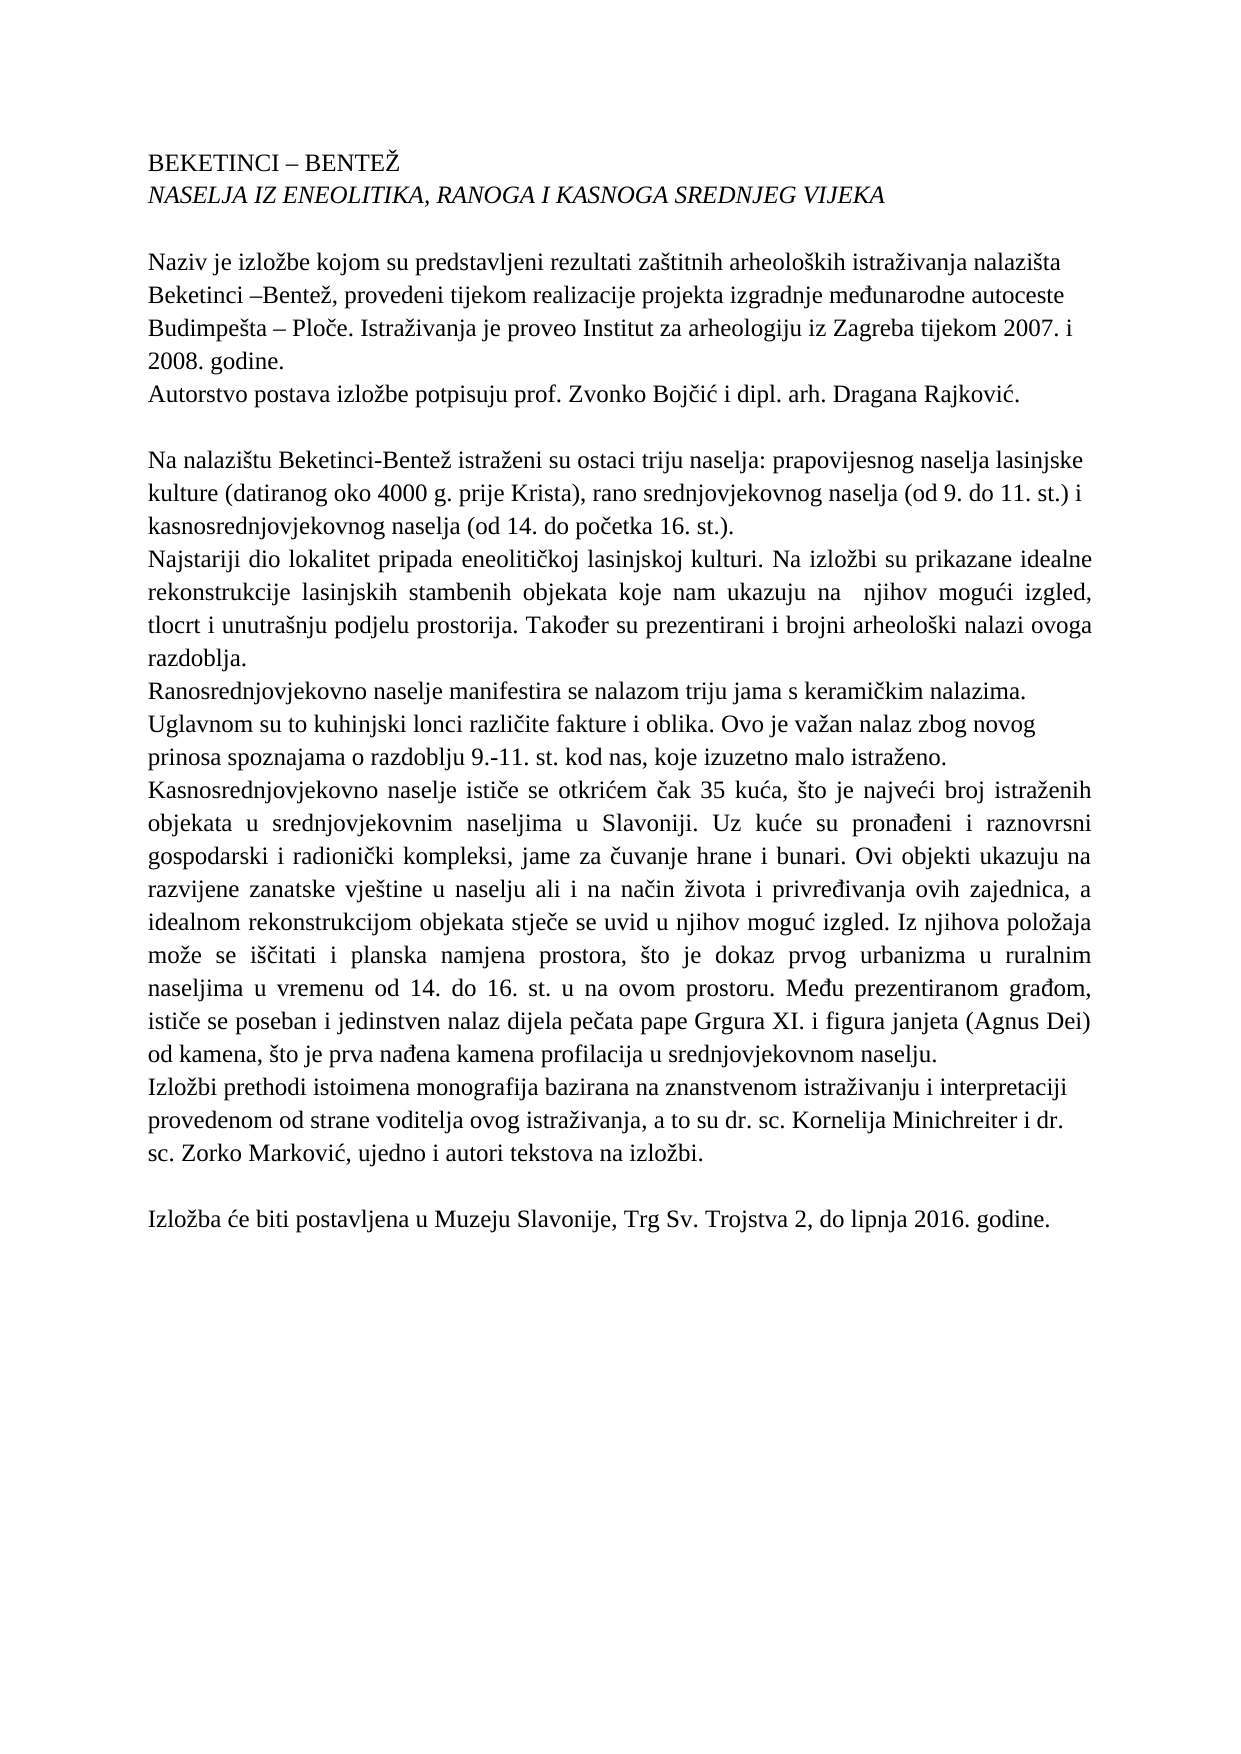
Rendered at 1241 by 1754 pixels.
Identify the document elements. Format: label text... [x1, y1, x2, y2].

text Izložbi prethodi istoimena monografija bazirana na znanstvenom istraživanju i interpretaciji provedenom od strane voditelja ovog istraživanja, a to su dr. sc. Kornelija Minichreiter i dr. sc. Zorko Marković, ujedno i autori tekstova na izložbi. [148, 1072, 1093, 1167]
text Na nalazištu Beketinci-Bentež istraženi su ostaci triju naselja: prapovijesnog naselja lasinjske kulture (datiranog oko 4000 g. prije Krista), rano srednjovjekovnog naselja (od 9. do 11. st.) i kasnosrednjovjekovnog naselja (od 14. do početka 16. st.). [148, 445, 1093, 539]
text NASELJA IZ ENEOLITIKA, RANOGA I KASNOGA SREDNJEG VIJEKA [148, 181, 1093, 209]
text Kasnosrednjovjekovno naselje ističe se otkrićem čak 35 kuća, što je najveći broj istraženih objekata u srednjovjekovnim naseljima u Slavoniji. Uz kuće su pronađeni i raznovrsni gospodarski i radionički kompleksi, jame za čuvanje hrane i bunari. Ovi objekti ukazuju na razvijene zanatske vještine u naselju ali i na način života i privređivanja ovih zajednica, a idealnom rekonstrukcijom objekata stječe se uvid u njihov moguć izgled. Iz njihova položaja može se iščitati i planska namjena prostora, što je dokaz prvog urbanizma u ruralnim naseljima u vremenu od 14. do 16. st. u na ovom prostoru. Među prezentiranom građom, ističe se poseban i jedinstven nalaz dijela pečata pape Grgura XI. i figura janjeta (Agnus Dei) od kamena, što je prva nađena kamena profilacija u srednjovjekovnom naselju. [148, 775, 1093, 1068]
text Naziv je izložbe kojom su predstavljeni rezultati zaštitnih arheoloških istraživanja nalazišta Beketinci –Bentež, provedeni tijekom realizacije projekta izgradnje međunarodne autoceste Budimpešta – Ploče. Istraživanja je proveo Institut za arheologiju iz Zagreba tijekom 2007. i 2008. godine. [148, 247, 1093, 374]
text Najstariji dio lokalitet pripada eneolitičkoj lasinjskoj kulturi. Na izložbi su prikazane idealne rekonstrukcije lasinjskih stambenih objekata koje nam ukazuju na njihov mogući izgled, tlocrt i unutrašnju podjelu prostorija. Također su prezentirani i brojni arheološki nalazi ovoga razdoblja. [148, 544, 1093, 672]
text Ranosrednjovjekovno naselje manifestira se nalazom triju jama s keramičkim nalazima. Uglavnom su to kuhinjski lonci različite fakture i oblika. Ovo je važan nalaz zbog novog prinosa spoznajama o razdoblju 9.-11. st. kod nas, koje izuzetno malo istraženo. [148, 676, 1093, 771]
text Izložba će biti postavljena u Muzeju Slavonije, Trg Sv. Trojstva 2, do lipnja 2016. godine. [148, 1204, 1093, 1233]
text Autorstvo postava izložbe potpisuju prof. Zvonko Bojčić i dipl. arh. Dragana Rajković. [148, 379, 1093, 407]
text BEKETINCI – BENTEŽ [148, 148, 1093, 176]
